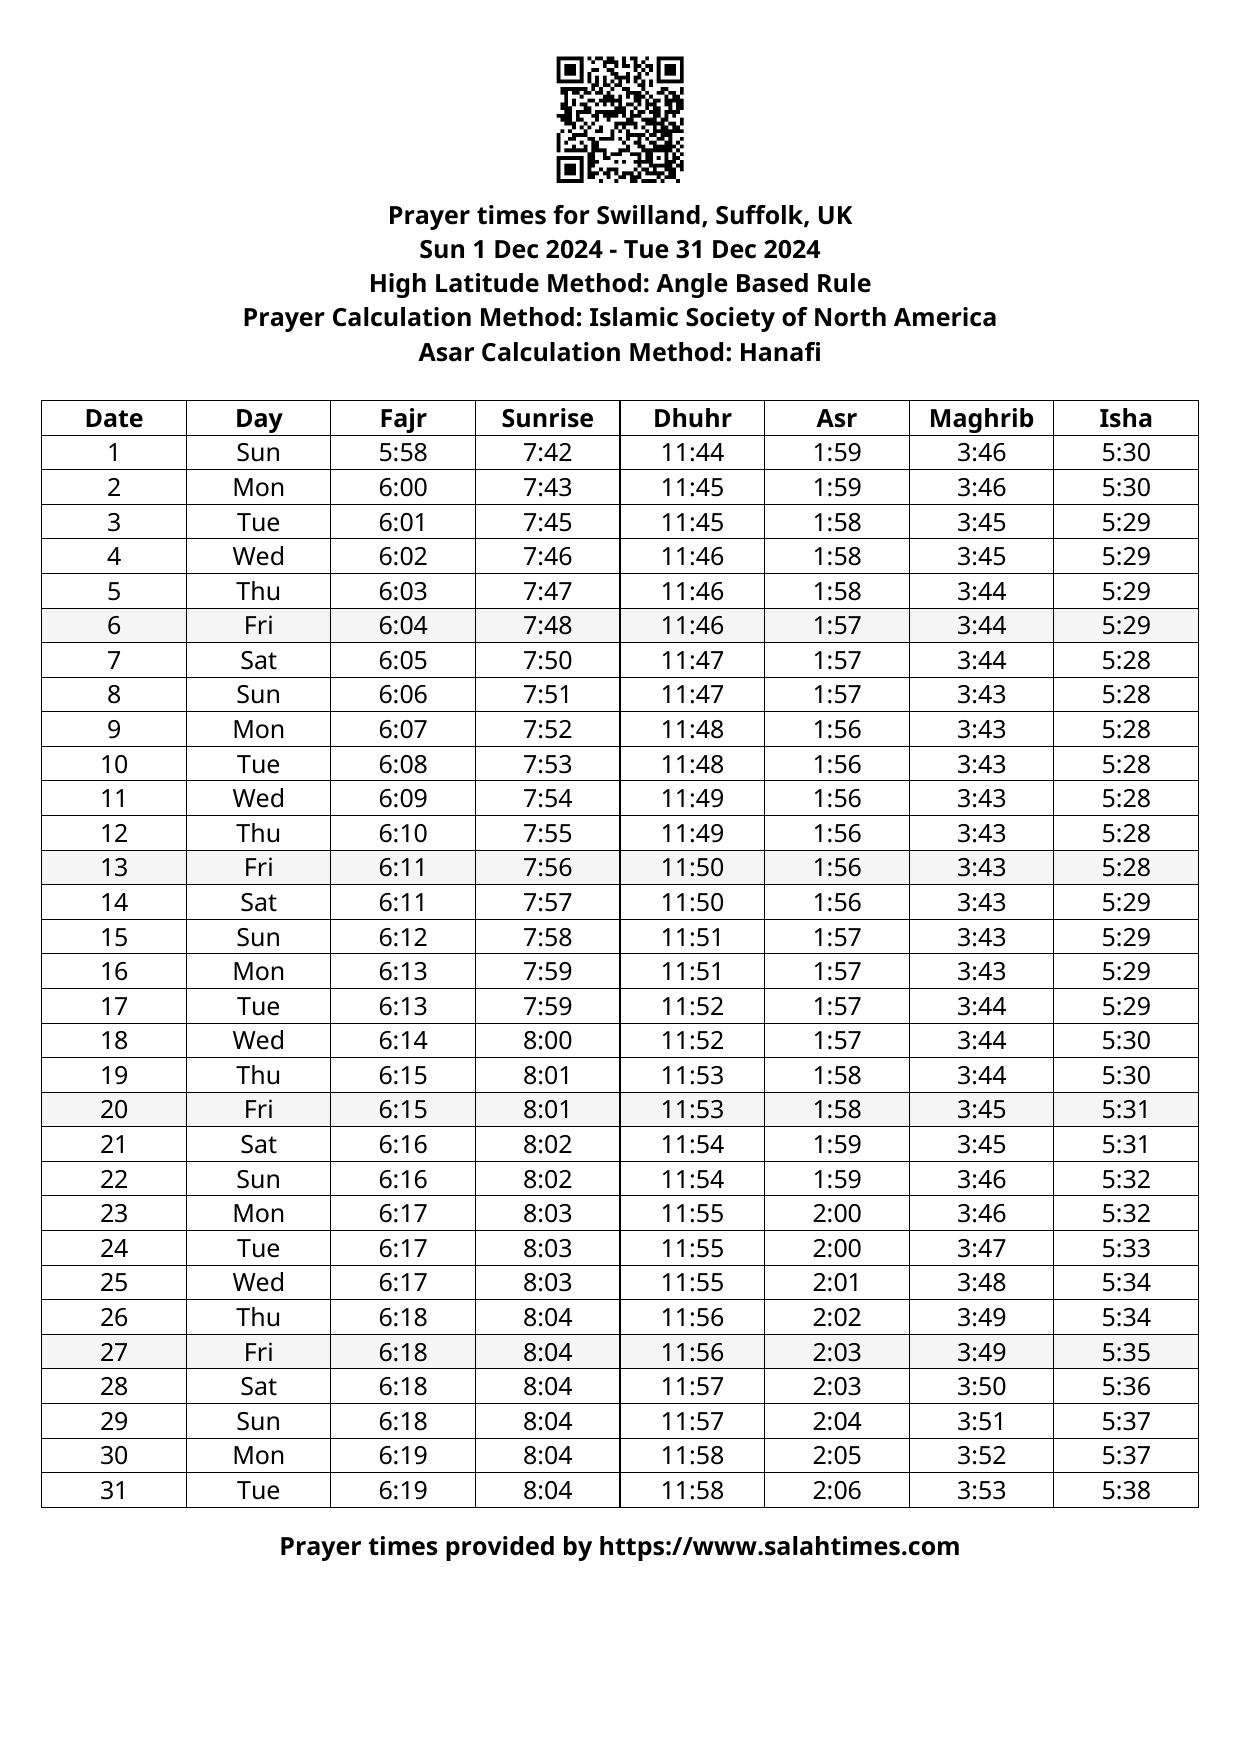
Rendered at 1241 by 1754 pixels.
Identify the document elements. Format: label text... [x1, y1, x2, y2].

table_cell Tue [187, 505, 330, 538]
table_cell Tue [187, 747, 330, 780]
table_cell 11 [42, 781, 186, 815]
table_cell 5:29 [1054, 574, 1198, 607]
table_cell 5:29 [1054, 885, 1198, 919]
table_cell 3:46 [910, 470, 1053, 504]
table_cell 25 [42, 1266, 186, 1299]
table_cell 7:50 [476, 643, 619, 677]
table_cell 1:56 [765, 781, 909, 815]
table_cell 2:00 [765, 1231, 909, 1264]
table_cell 3:44 [910, 989, 1053, 1022]
table_cell 7:59 [476, 954, 619, 988]
table_cell Sun [187, 678, 330, 711]
table_cell 11:58 [621, 1473, 764, 1507]
table_cell 5:29 [1054, 505, 1198, 538]
table_cell 6 [42, 609, 186, 642]
table_cell 2:05 [765, 1439, 909, 1472]
text Sun 1 Dec 2024 - Tue 31 Dec 2024 [42, 232, 1198, 266]
table_cell 1:59 [765, 436, 909, 469]
table_cell Sun [187, 1404, 330, 1437]
table_cell 5:30 [1054, 1058, 1198, 1092]
table_cell 5:30 [1054, 436, 1198, 469]
table_cell 6:17 [331, 1266, 475, 1299]
table_cell 28 [42, 1369, 186, 1403]
table_cell 6:05 [331, 643, 475, 677]
table_cell 3:45 [910, 1127, 1053, 1161]
table_header Isha [1054, 401, 1198, 434]
table_cell 1:57 [765, 920, 909, 953]
table_cell 6:10 [331, 816, 475, 849]
table_cell 1:58 [765, 1093, 909, 1126]
table_cell Wed [187, 781, 330, 815]
table_cell 6:15 [331, 1058, 475, 1092]
table_cell 20 [42, 1093, 186, 1126]
table_cell 11:48 [621, 747, 764, 780]
table_cell 21 [42, 1127, 186, 1161]
table_cell 13 [42, 851, 186, 884]
table_cell 2:01 [765, 1266, 909, 1299]
table_cell 5:32 [1054, 1196, 1198, 1230]
table_cell 6:18 [331, 1404, 475, 1437]
table_cell 7:53 [476, 747, 619, 780]
table_cell 1:59 [765, 470, 909, 504]
table_header Dhuhr [621, 401, 764, 434]
table_cell 6:02 [331, 539, 475, 573]
table_cell 7:42 [476, 436, 619, 469]
table_cell 7:55 [476, 816, 619, 849]
table_cell 30 [42, 1439, 186, 1472]
table_cell 3:46 [910, 1196, 1053, 1230]
table_cell Sat [187, 643, 330, 677]
table_cell 7:48 [476, 609, 619, 642]
table_cell 5 [42, 574, 186, 607]
table_cell 8:04 [476, 1369, 619, 1403]
table_cell 6:11 [331, 851, 475, 884]
table_cell Mon [187, 954, 330, 988]
table_header Fajr [331, 401, 475, 434]
table_cell 27 [42, 1335, 186, 1368]
table_header Day [187, 401, 330, 434]
table_cell 3:45 [910, 1093, 1053, 1126]
table_cell 1:59 [765, 1162, 909, 1195]
table_cell Sun [187, 436, 330, 469]
table_cell 3:45 [910, 505, 1053, 538]
table_cell Sat [187, 1127, 330, 1161]
table_cell 7:46 [476, 539, 619, 573]
table_cell 11:53 [621, 1093, 764, 1126]
table_cell 3:43 [910, 781, 1053, 815]
table_cell 3:51 [910, 1404, 1053, 1437]
table_cell 1:56 [765, 712, 909, 746]
table_cell Tue [187, 989, 330, 1022]
table_cell 6:01 [331, 505, 475, 538]
table_cell 8:04 [476, 1300, 619, 1334]
table_cell 8:01 [476, 1093, 619, 1126]
table_cell 3:43 [910, 954, 1053, 988]
table_cell Fri [187, 609, 330, 642]
table_cell 7:43 [476, 470, 619, 504]
table_cell 5:29 [1054, 920, 1198, 953]
table_cell 3:43 [910, 747, 1053, 780]
table_cell 5:28 [1054, 781, 1198, 815]
table_cell 11:55 [621, 1266, 764, 1299]
table_cell 3:44 [910, 1024, 1053, 1057]
table_cell 15 [42, 920, 186, 953]
table_cell 8:04 [476, 1473, 619, 1507]
table_header Maghrib [910, 401, 1053, 434]
table_cell Mon [187, 1196, 330, 1230]
table_cell 11:55 [621, 1196, 764, 1230]
table_cell Sat [187, 885, 330, 919]
table_cell 2:03 [765, 1335, 909, 1368]
table_cell 5:31 [1054, 1127, 1198, 1161]
table_cell 3:44 [910, 609, 1053, 642]
table_cell Wed [187, 1024, 330, 1057]
table_cell 7:47 [476, 574, 619, 607]
table_cell 8:03 [476, 1196, 619, 1230]
table_cell 3:48 [910, 1266, 1053, 1299]
table_cell 14 [42, 885, 186, 919]
table_cell 6:16 [331, 1162, 475, 1195]
table_cell 2:03 [765, 1369, 909, 1403]
table_cell 5:34 [1054, 1300, 1198, 1334]
table_cell 11:51 [621, 954, 764, 988]
table_cell Sun [187, 1162, 330, 1195]
table_cell 8:02 [476, 1127, 619, 1161]
table_cell 1:56 [765, 885, 909, 919]
table_cell 3:44 [910, 574, 1053, 607]
table_cell Wed [187, 1266, 330, 1299]
table_cell 26 [42, 1300, 186, 1334]
table_cell 6:13 [331, 954, 475, 988]
table_cell 19 [42, 1058, 186, 1092]
table_cell 7:59 [476, 989, 619, 1022]
table_cell 5:35 [1054, 1335, 1198, 1368]
table_cell 6:18 [331, 1369, 475, 1403]
table_cell 11:46 [621, 574, 764, 607]
table_cell 3:43 [910, 816, 1053, 849]
text Prayer times provided by https://www.salahtimes.com [42, 1528, 1198, 1563]
table_cell 1:58 [765, 574, 909, 607]
table_cell 6:07 [331, 712, 475, 746]
table_cell 5:29 [1054, 954, 1198, 988]
table_cell 11:50 [621, 885, 764, 919]
table_cell 3:43 [910, 851, 1053, 884]
table_cell 11:56 [621, 1335, 764, 1368]
table_cell 5:28 [1054, 678, 1198, 711]
table_cell 11:57 [621, 1404, 764, 1437]
table_cell 2 [42, 470, 186, 504]
table_cell 1:56 [765, 851, 909, 884]
table_cell 11:46 [621, 609, 764, 642]
table_cell 11:56 [621, 1300, 764, 1334]
table_cell 22 [42, 1162, 186, 1195]
table_cell 24 [42, 1231, 186, 1264]
table_cell 6:18 [331, 1300, 475, 1334]
table_cell Wed [187, 539, 330, 573]
table_cell 5:33 [1054, 1231, 1198, 1264]
table_cell 3:52 [910, 1439, 1053, 1472]
table_cell 11:46 [621, 539, 764, 573]
table_cell 6:19 [331, 1439, 475, 1472]
table_cell 1:57 [765, 989, 909, 1022]
table_cell 7:58 [476, 920, 619, 953]
table_cell 6:17 [331, 1231, 475, 1264]
table_cell 7:56 [476, 851, 619, 884]
table_cell 3:44 [910, 1058, 1053, 1092]
table_cell 8:02 [476, 1162, 619, 1195]
table_cell Fri [187, 1093, 330, 1126]
picture [542, 41, 699, 198]
table_cell 1:57 [765, 643, 909, 677]
table_cell 11:44 [621, 436, 764, 469]
table_cell Mon [187, 712, 330, 746]
table_cell 3:50 [910, 1369, 1053, 1403]
table_cell 5:36 [1054, 1369, 1198, 1403]
table_cell 2:02 [765, 1300, 909, 1334]
table_cell 8:00 [476, 1024, 619, 1057]
table_cell 1:56 [765, 816, 909, 849]
table_cell 8 [42, 678, 186, 711]
table_cell 3:43 [910, 678, 1053, 711]
table_cell 10 [42, 747, 186, 780]
table_cell 5:37 [1054, 1404, 1198, 1437]
table_cell 5:34 [1054, 1266, 1198, 1299]
table_cell 11:57 [621, 1369, 764, 1403]
table_cell 7:52 [476, 712, 619, 746]
table_cell 5:31 [1054, 1093, 1198, 1126]
table_cell 29 [42, 1404, 186, 1437]
table_cell Tue [187, 1231, 330, 1264]
table_cell 5:28 [1054, 851, 1198, 884]
table_cell 7:57 [476, 885, 619, 919]
table_cell 11:47 [621, 678, 764, 711]
table_cell 6:13 [331, 989, 475, 1022]
table_cell 11:49 [621, 816, 764, 849]
table_cell 8:04 [476, 1439, 619, 1472]
table_cell 18 [42, 1024, 186, 1057]
table_cell 9 [42, 712, 186, 746]
table_cell 6:12 [331, 920, 475, 953]
table_cell 5:28 [1054, 816, 1198, 849]
table_cell 11:52 [621, 1024, 764, 1057]
table_cell 6:19 [331, 1473, 475, 1507]
table_cell Thu [187, 1058, 330, 1092]
table_cell 1:57 [765, 609, 909, 642]
text Asar Calculation Method: Hanafi [42, 334, 1198, 368]
table_cell Tue [187, 1473, 330, 1507]
table_cell 11:50 [621, 851, 764, 884]
table_cell 5:30 [1054, 1024, 1198, 1057]
table_cell 5:58 [331, 436, 475, 469]
table_cell 6:14 [331, 1024, 475, 1057]
table_cell 11:49 [621, 781, 764, 815]
text Prayer Calculation Method: Islamic Society of North America [42, 300, 1198, 334]
table_cell Thu [187, 574, 330, 607]
table_cell 2:04 [765, 1404, 909, 1437]
table_cell 3:43 [910, 885, 1053, 919]
table_cell 2:06 [765, 1473, 909, 1507]
table_cell 8:03 [476, 1266, 619, 1299]
table_cell 6:00 [331, 470, 475, 504]
table_cell Fri [187, 851, 330, 884]
table_cell Thu [187, 816, 330, 849]
table_cell 7:54 [476, 781, 619, 815]
table_cell 5:29 [1054, 539, 1198, 573]
table_cell 12 [42, 816, 186, 849]
table_cell 5:32 [1054, 1162, 1198, 1195]
table_cell Mon [187, 1439, 330, 1472]
table_cell 11:53 [621, 1058, 764, 1092]
table_cell 11:55 [621, 1231, 764, 1264]
table_cell 4 [42, 539, 186, 573]
table_cell 8:04 [476, 1404, 619, 1437]
table_header Sunrise [476, 401, 619, 434]
table_cell 6:18 [331, 1335, 475, 1368]
table_cell 3:45 [910, 539, 1053, 573]
table_cell 11:51 [621, 920, 764, 953]
table_cell 5:28 [1054, 643, 1198, 677]
table_cell 31 [42, 1473, 186, 1507]
table_cell Thu [187, 1300, 330, 1334]
table_cell 6:08 [331, 747, 475, 780]
table_cell 6:17 [331, 1196, 475, 1230]
table_header Date [42, 401, 186, 434]
table_cell 5:30 [1054, 470, 1198, 504]
table_cell 3:46 [910, 1162, 1053, 1195]
table_cell Sun [187, 920, 330, 953]
table_cell 3:43 [910, 920, 1053, 953]
table_cell 5:28 [1054, 712, 1198, 746]
table_cell 1:58 [765, 505, 909, 538]
table_cell 3:47 [910, 1231, 1053, 1264]
table_cell 5:29 [1054, 609, 1198, 642]
table_cell 16 [42, 954, 186, 988]
table_cell 1 [42, 436, 186, 469]
table_cell 1:56 [765, 747, 909, 780]
table_cell 1:57 [765, 678, 909, 711]
table_cell 6:03 [331, 574, 475, 607]
table_cell Fri [187, 1335, 330, 1368]
table_cell 6:09 [331, 781, 475, 815]
table_cell 6:16 [331, 1127, 475, 1161]
table_cell 5:28 [1054, 747, 1198, 780]
table_cell 1:57 [765, 954, 909, 988]
table_cell 11:54 [621, 1162, 764, 1195]
table_cell 23 [42, 1196, 186, 1230]
table_cell 6:04 [331, 609, 475, 642]
table_cell 3:49 [910, 1300, 1053, 1334]
table_cell 6:11 [331, 885, 475, 919]
table_cell 1:58 [765, 1058, 909, 1092]
table_cell 11:54 [621, 1127, 764, 1161]
table_cell 8:01 [476, 1058, 619, 1092]
table_cell 1:58 [765, 539, 909, 573]
table_cell 5:29 [1054, 989, 1198, 1022]
table_header Asr [765, 401, 909, 434]
table_cell 11:58 [621, 1439, 764, 1472]
table_cell 8:04 [476, 1335, 619, 1368]
table_cell 17 [42, 989, 186, 1022]
table_cell 2:00 [765, 1196, 909, 1230]
text Prayer times for Swilland, Suffolk, UK [42, 198, 1198, 232]
table_cell 11:52 [621, 989, 764, 1022]
table_cell 3:44 [910, 643, 1053, 677]
text High Latitude Method: Angle Based Rule [42, 266, 1198, 300]
table_cell 11:45 [621, 505, 764, 538]
table_cell 1:59 [765, 1127, 909, 1161]
table_cell 7:45 [476, 505, 619, 538]
table_cell 3:53 [910, 1473, 1053, 1507]
table_cell 11:45 [621, 470, 764, 504]
table_cell 3:46 [910, 436, 1053, 469]
table_cell 11:47 [621, 643, 764, 677]
table_cell 1:57 [765, 1024, 909, 1057]
table_cell 3:49 [910, 1335, 1053, 1368]
table_cell 5:38 [1054, 1473, 1198, 1507]
table_cell Sat [187, 1369, 330, 1403]
table_cell 8:03 [476, 1231, 619, 1264]
table_cell 3:43 [910, 712, 1053, 746]
table_cell Mon [187, 470, 330, 504]
table_cell 11:48 [621, 712, 764, 746]
table_cell 5:37 [1054, 1439, 1198, 1472]
table_cell 3 [42, 505, 186, 538]
table_cell 7:51 [476, 678, 619, 711]
table_cell 6:06 [331, 678, 475, 711]
table_cell 7 [42, 643, 186, 677]
table_cell 6:15 [331, 1093, 475, 1126]
